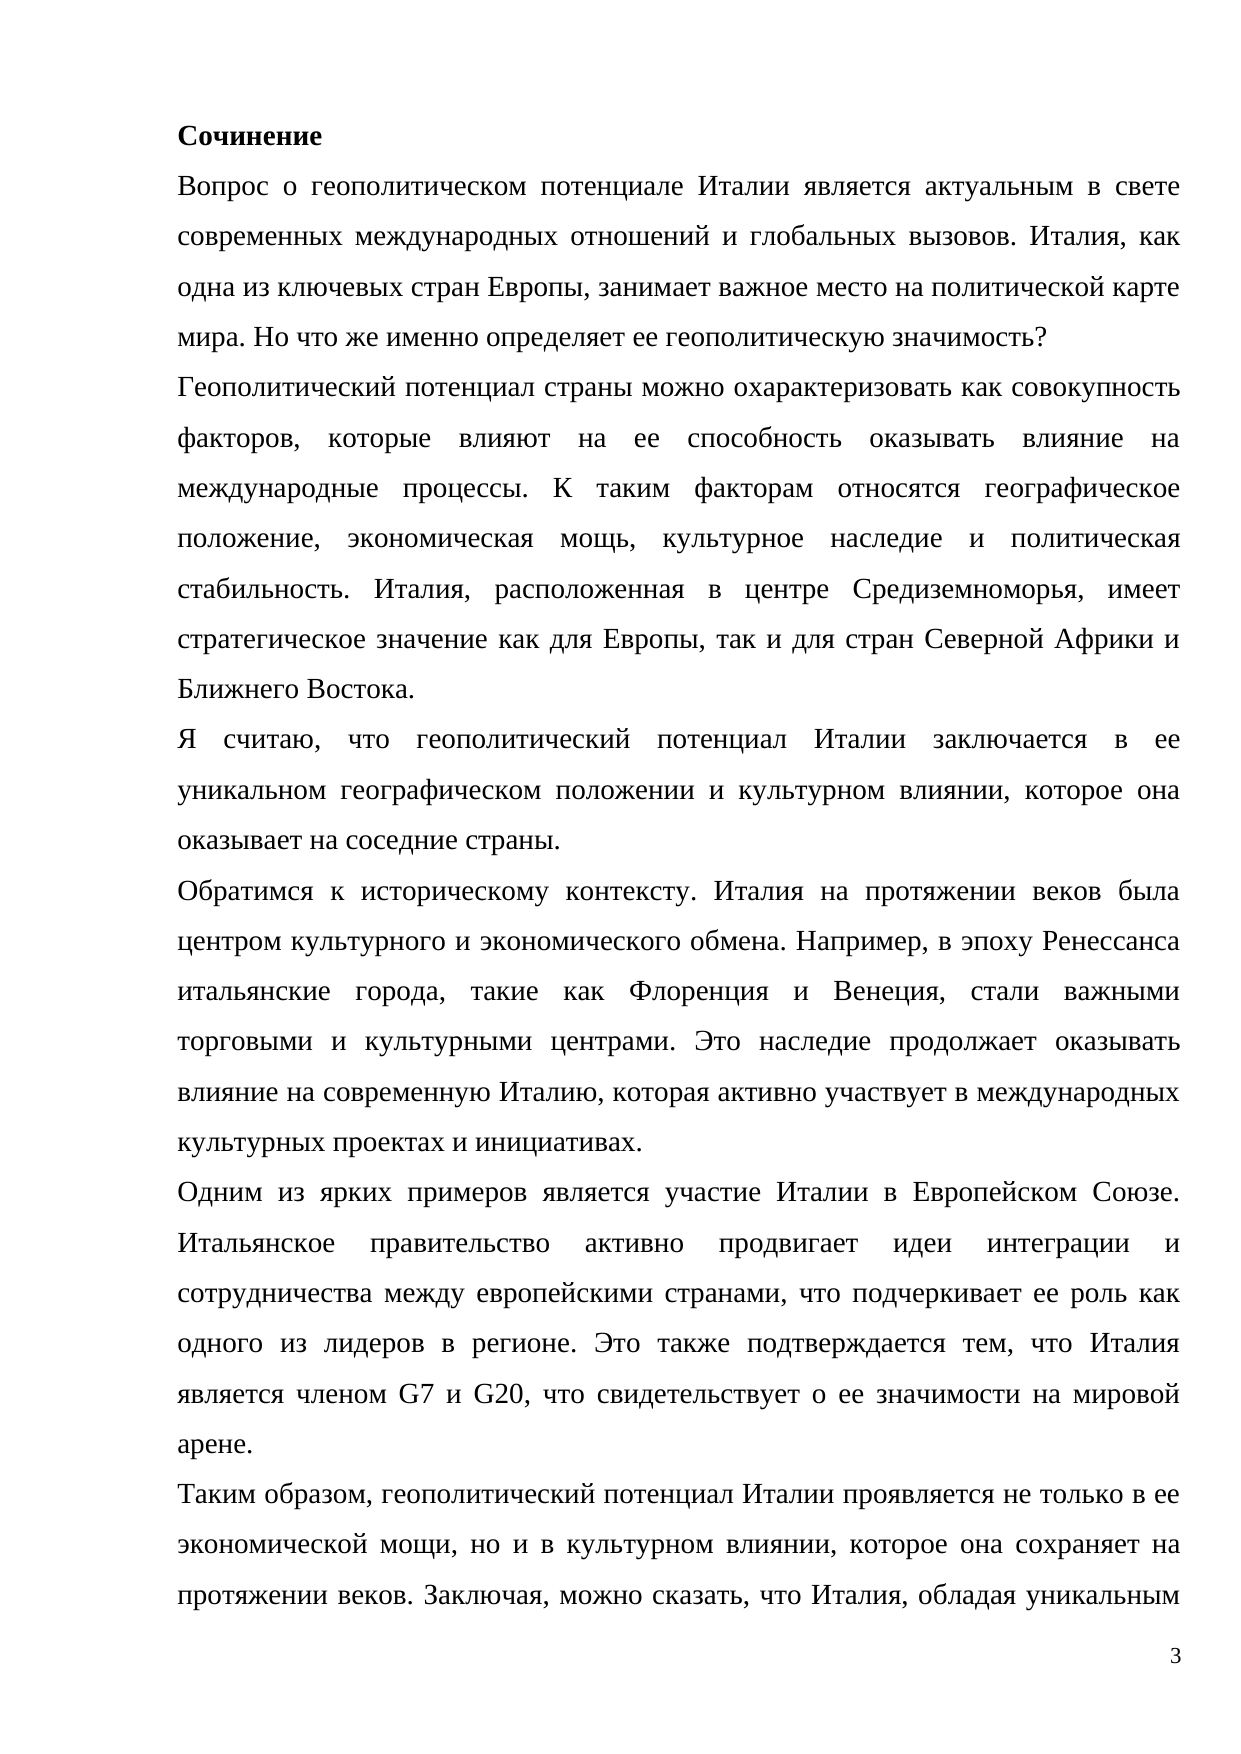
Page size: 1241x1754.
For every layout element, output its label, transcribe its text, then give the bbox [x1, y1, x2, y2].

subtitle Сочинение [177, 118, 1181, 152]
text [177, 1476, 1181, 1611]
text Одним из ярких примеров является участие Италии в Европейском Союзе. Итальянское правительство активно продвигает идеи интеграции и сотрудничества между европейскими странами, что подчеркивает ее роль как одного из лидеров в регионе. Это также подтверждается тем, что Италия является членом G7 и G20, что свидетельствует о ее значимости на мировой арене. [177, 1174, 1181, 1459]
text Я считаю, что геополитический потенциал Италии заключается в ее уникальном географическом положении и культурном влиянии, которое она оказывает на соседние страны. [177, 722, 1181, 856]
text Геополитический потенциал страны можно охарактеризовать как совокупность факторов, которые влияют на ее способность оказывать влияние на международные процессы. К таким факторам относятся географическое положение, экономическая мощь, культурное наследие и политическая стабильность. Италия, расположенная в центре Средиземноморья, имеет стратегическое значение как для Европы, так и для стран Северной Африки и Ближнего Востока. [177, 369, 1181, 705]
text Обратимся к историческому контексту. Италия на протяжении веков была центром культурного и экономического обмена. Например, в эпоху Ренессанса итальянские города, такие как Флоренция и Венеция, стали важными торговыми и культурными центрами. Это наследие продолжает оказывать влияние на современную Италию, которая активно участвует в международных культурных проектах и инициативах. [177, 873, 1181, 1158]
text Вопрос о геополитическом потенциале Италии является актуальным в свете современных международных отношений и глобальных вызовов. Италия, как одна из ключевых стран Европы, занимает важное место на политической карте мира. Но что же именно определяет ее геополитическую значимость? [177, 168, 1181, 353]
